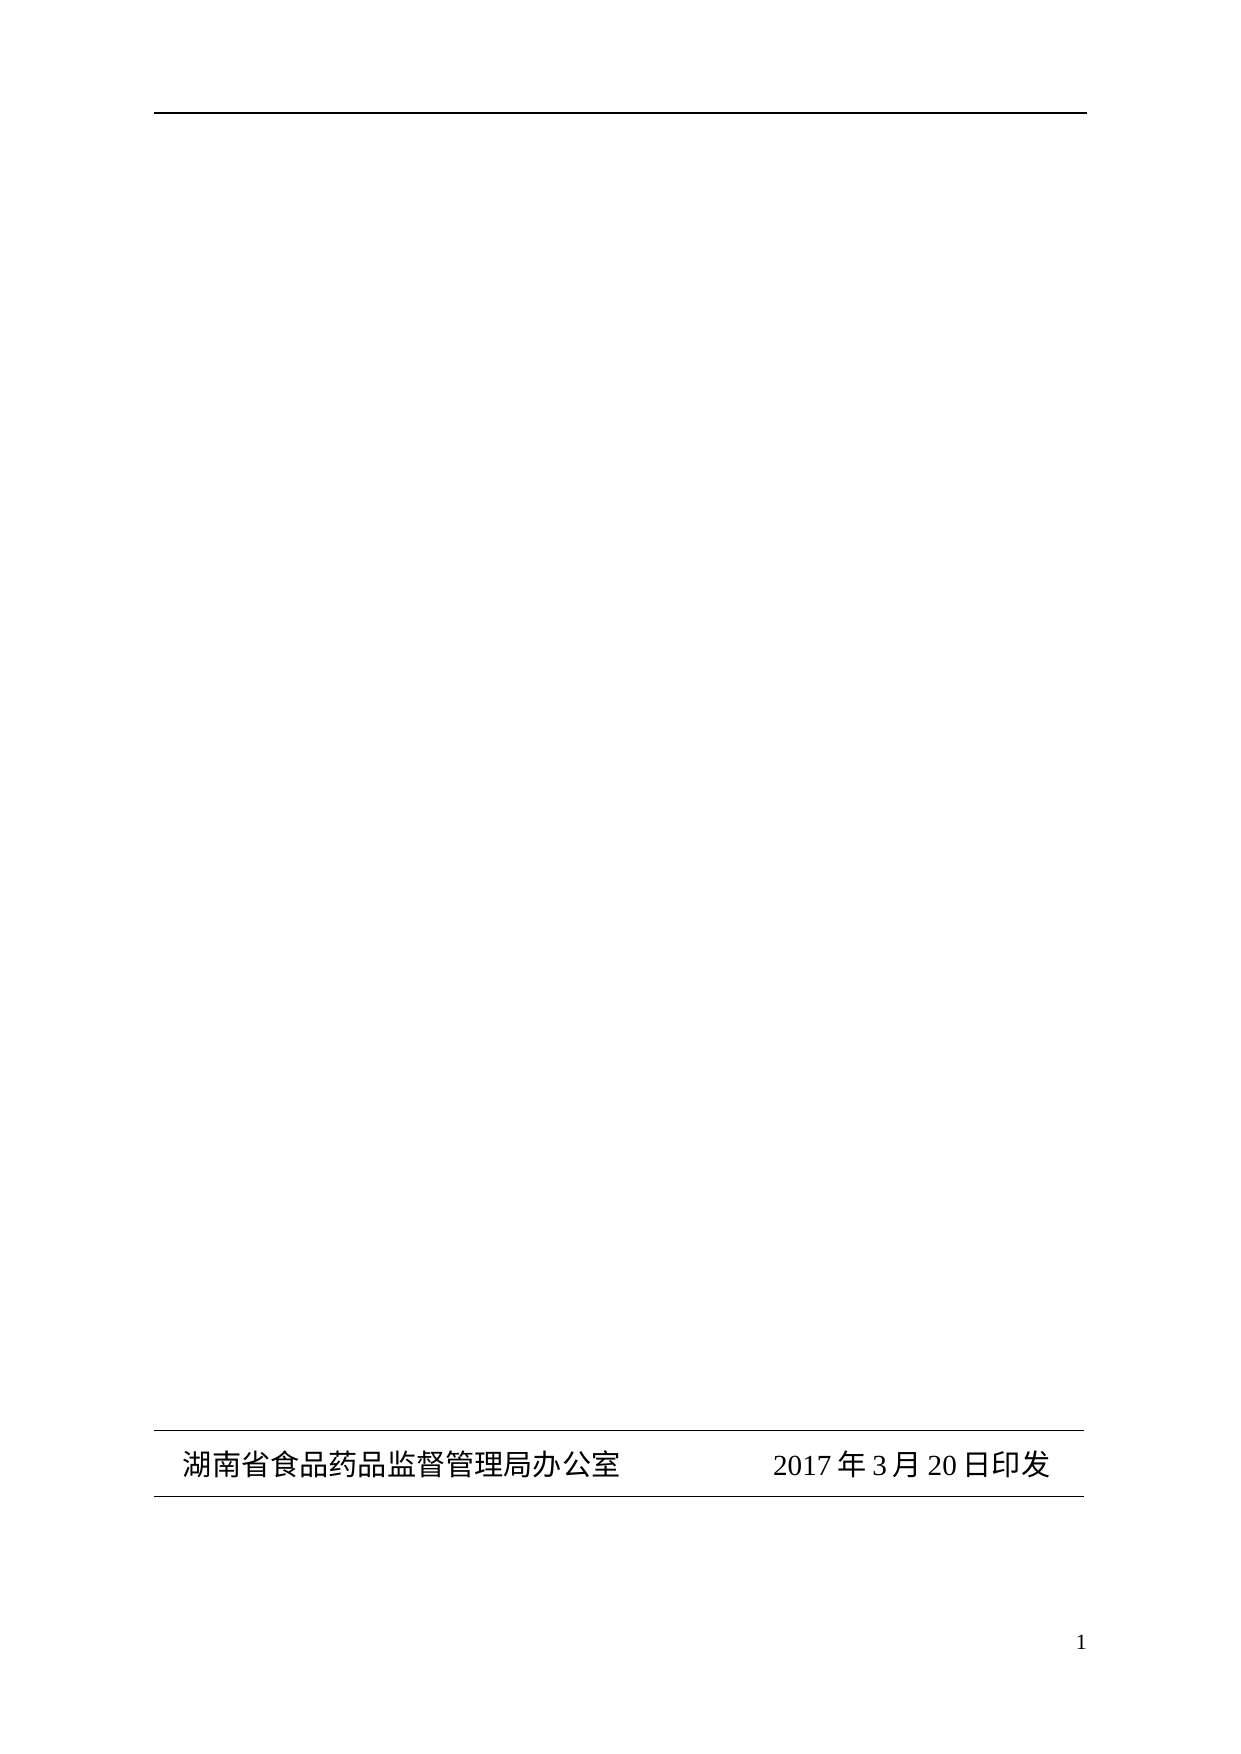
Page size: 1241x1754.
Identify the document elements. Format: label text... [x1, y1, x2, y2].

table_header 2017年3月20日印发 [701, 1431, 1084, 1496]
table_header 湖南省食品药品监督管理局办公室 [154, 1431, 701, 1496]
